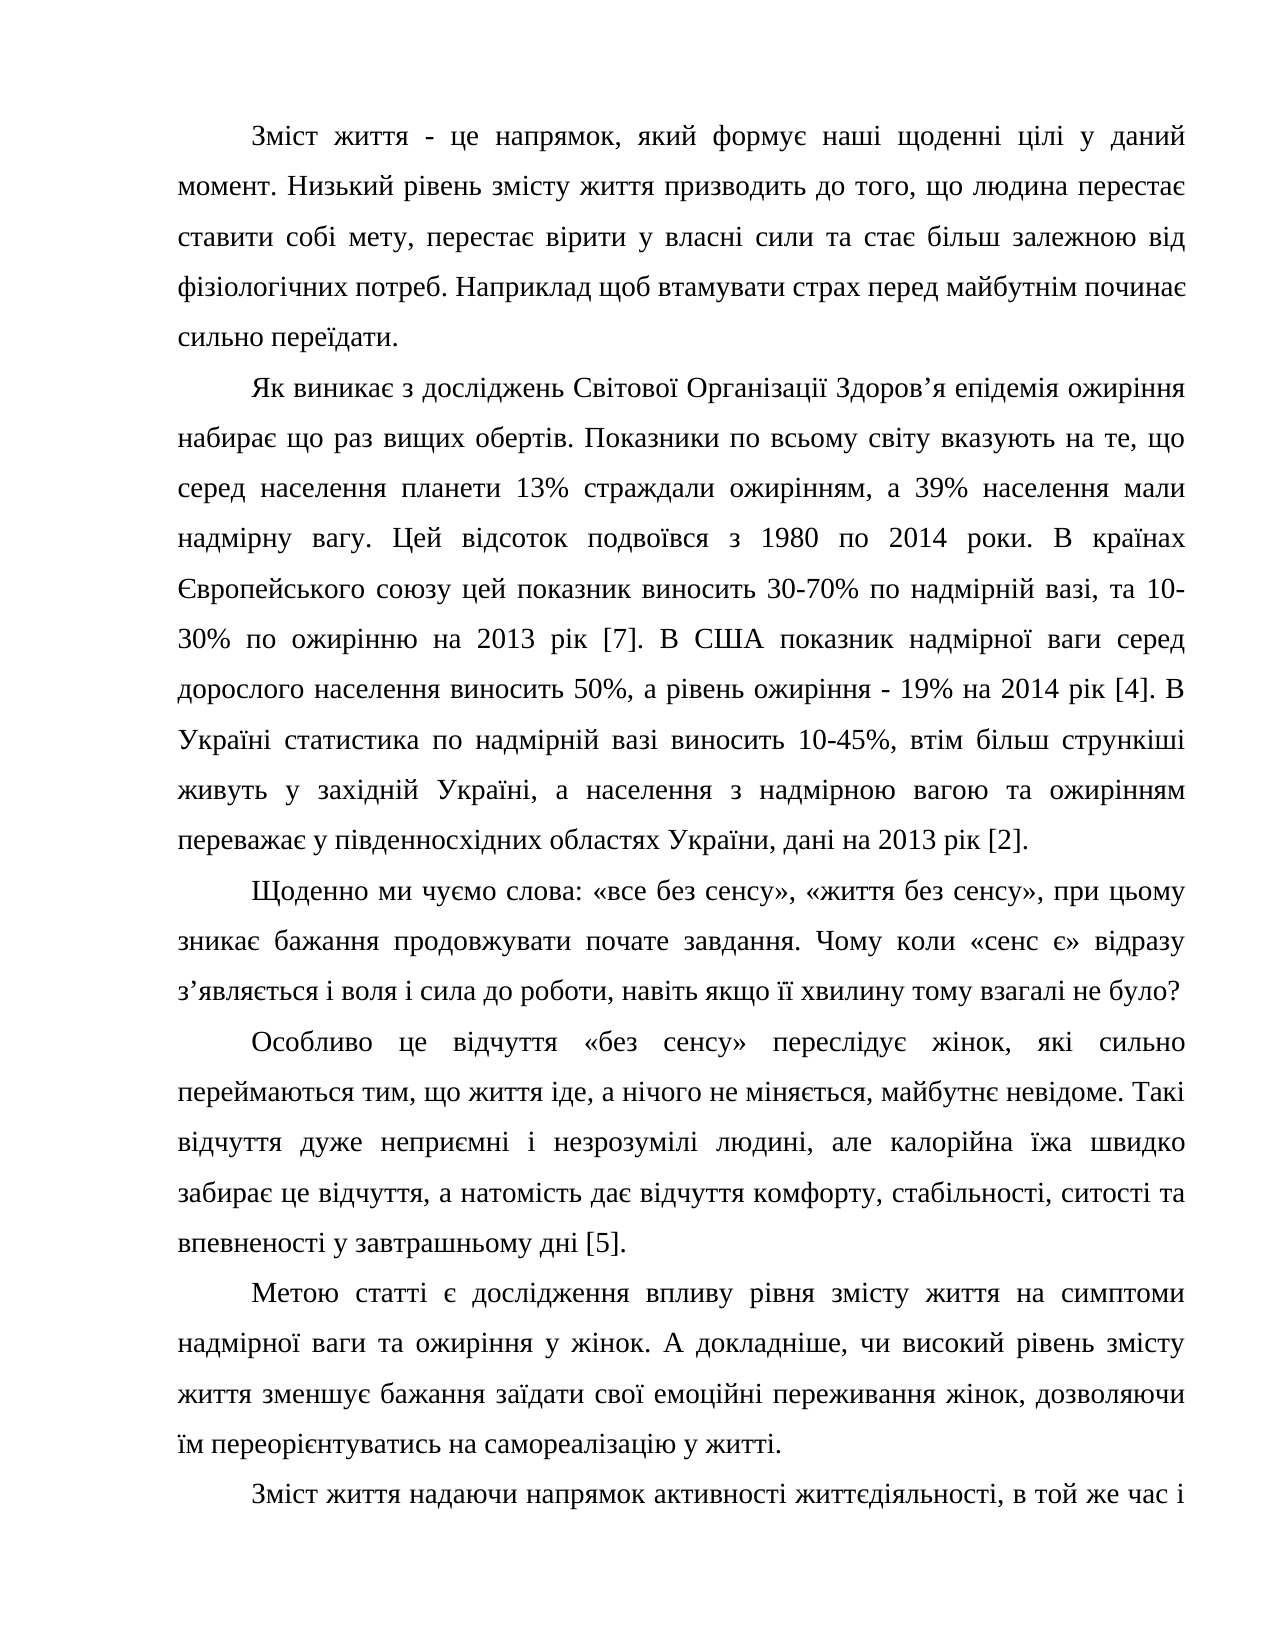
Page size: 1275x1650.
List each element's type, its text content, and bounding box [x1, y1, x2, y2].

text Метою статті є дослідження впливу рівня змісту життя на симптоми надмірної ваги та ожиріння у жінок. А докладніше, чи високий рівень змісту життя зменшує бажання заїдати свої емоційні переживання жінок, дозволяючи їм переорієнтуватись на самореалізацію у житті. [177, 1275, 1186, 1460]
text Зміст життя - це напрямок, який формує наші щоденні цілі у даний момент. Низький рівень змісту життя призводить до того, що людина перестає ставити собі мету, перестає вірити у власні сили та стає більш залежною від фізіологічних потреб. Наприклад щоб втамувати страх перед майбутнім починає сильно переїдати. [177, 118, 1186, 353]
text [177, 1477, 1186, 1510]
text Як виникає з досліджень Світової Організації Здоров’я епідемія ожиріння набирає що раз вищих обертів. Показники по всьому світу вказують на те, що серед населення планети 13% страждали ожирінням, а 39% населення мали надмірну вагу. Цей відсоток подвоївся з 1980 по 2014 роки. В країнах Європейського союзу цей показник виносить 30-70% по надмірній вазі, та 10-30% по ожирінню на 2013 рік [7]. В США показник надмірної ваги серед дорослого населення виносить 50%, а рівень ожиріння - 19% на 2014 рік [4]. В Україні статистика по надмірній вазі виносить 10-45%, втім більш стрункіші живуть у західній Україні, а населення з надмірною вагою та ожирінням переважає у південносхідних областях України, дані на 2013 рік [2]. [177, 370, 1186, 856]
text Особливо це відчуття «без сенсу» переслідує жінок, які сильно переймаються тим, що життя іде, а нічого не міняється, майбутнє невідоме. Такі відчуття дуже неприємні і незрозумілі людині, але калорійна їжа швидко забирає це відчуття, а натомість дає відчуття комфорту, стабільності, ситості та впевненості у завтрашньому дні [5]. [177, 1024, 1186, 1258]
text Щоденно ми чуємо слова: «все без сенсу», «життя без сенсу», при цьому зникає бажання продовжувати почате завдання. Чому коли «сенс є» відразу з’являється і воля і сила до роботи, навіть якщо її хвилину тому взагалі не було? [177, 873, 1186, 1007]
